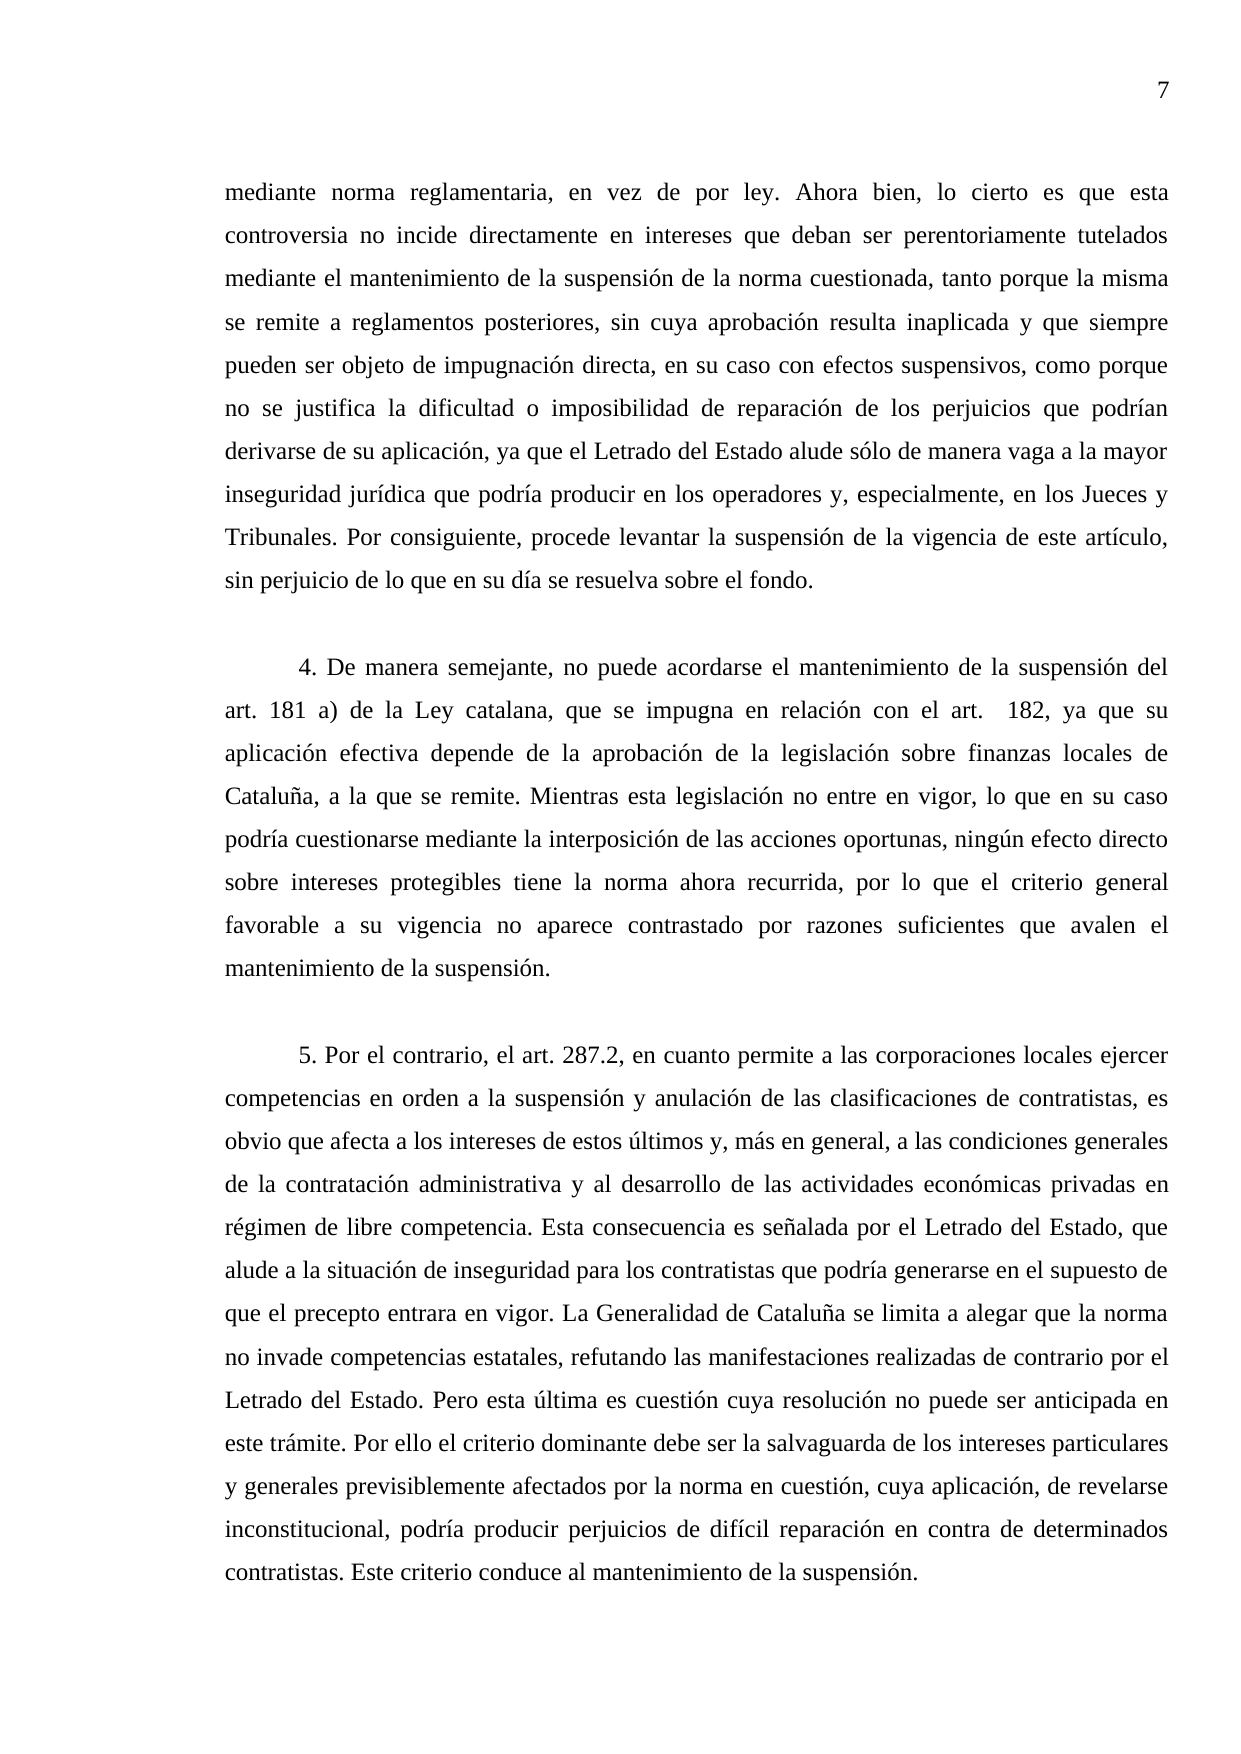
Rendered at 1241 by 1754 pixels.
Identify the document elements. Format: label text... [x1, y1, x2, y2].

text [224, 177, 1169, 594]
text 4. De manera semejante, no puede acordarse el mantenimiento de la suspensión del art. 181 a) de la Ley catalana, que se impugna en relación con el art. 182, ya que su aplicación efectiva depende de la aprobación de la legislación sobre finanzas locales de Cataluña, a la que se remite. Mientras esta legislación no entre en vigor, lo que en su caso podría cuestionarse mediante la interposición de las acciones oportunas, ningún efecto directo sobre intereses protegibles tiene la norma ahora recurrida, por lo que el criterio general favorable a su vigencia no aparece contrastado por razones suficientes que avalen el mantenimiento de la suspensión. [224, 652, 1169, 982]
text 5. Por el contrario, el art. 287.2, en cuanto permite a las corporaciones locales ejercer competencias en orden a la suspensión y anulación de las clasificaciones de contratistas, es obvio que afecta a los intereses de estos últimos y, más en general, a las condiciones generales de la contratación administrativa y al desarrollo de las actividades económicas privadas en régimen de libre competencia. Esta consecuencia es señalada por el Letrado del Estado, que alude a la situación de inseguridad para los contratistas que podría generarse en el supuesto de que el precepto entrara en vigor. La Generalidad de Cataluña se limita a alegar que la norma no invade competencias estatales, refutando las manifestaciones realizadas de contrario por el Letrado del Estado. Pero esta última es cuestión cuya resolución no puede ser anticipada en este trámite. Por ello el criterio dominante debe ser la salvaguarda de los intereses particulares y generales previsiblemente afectados por la norma en cuestión, cuya aplicación, de revelarse inconstitucional, podría producir perjuicios de difícil reparación en contra de determinados contratistas. Este criterio conduce al mantenimiento de la suspensión. [224, 1040, 1169, 1586]
